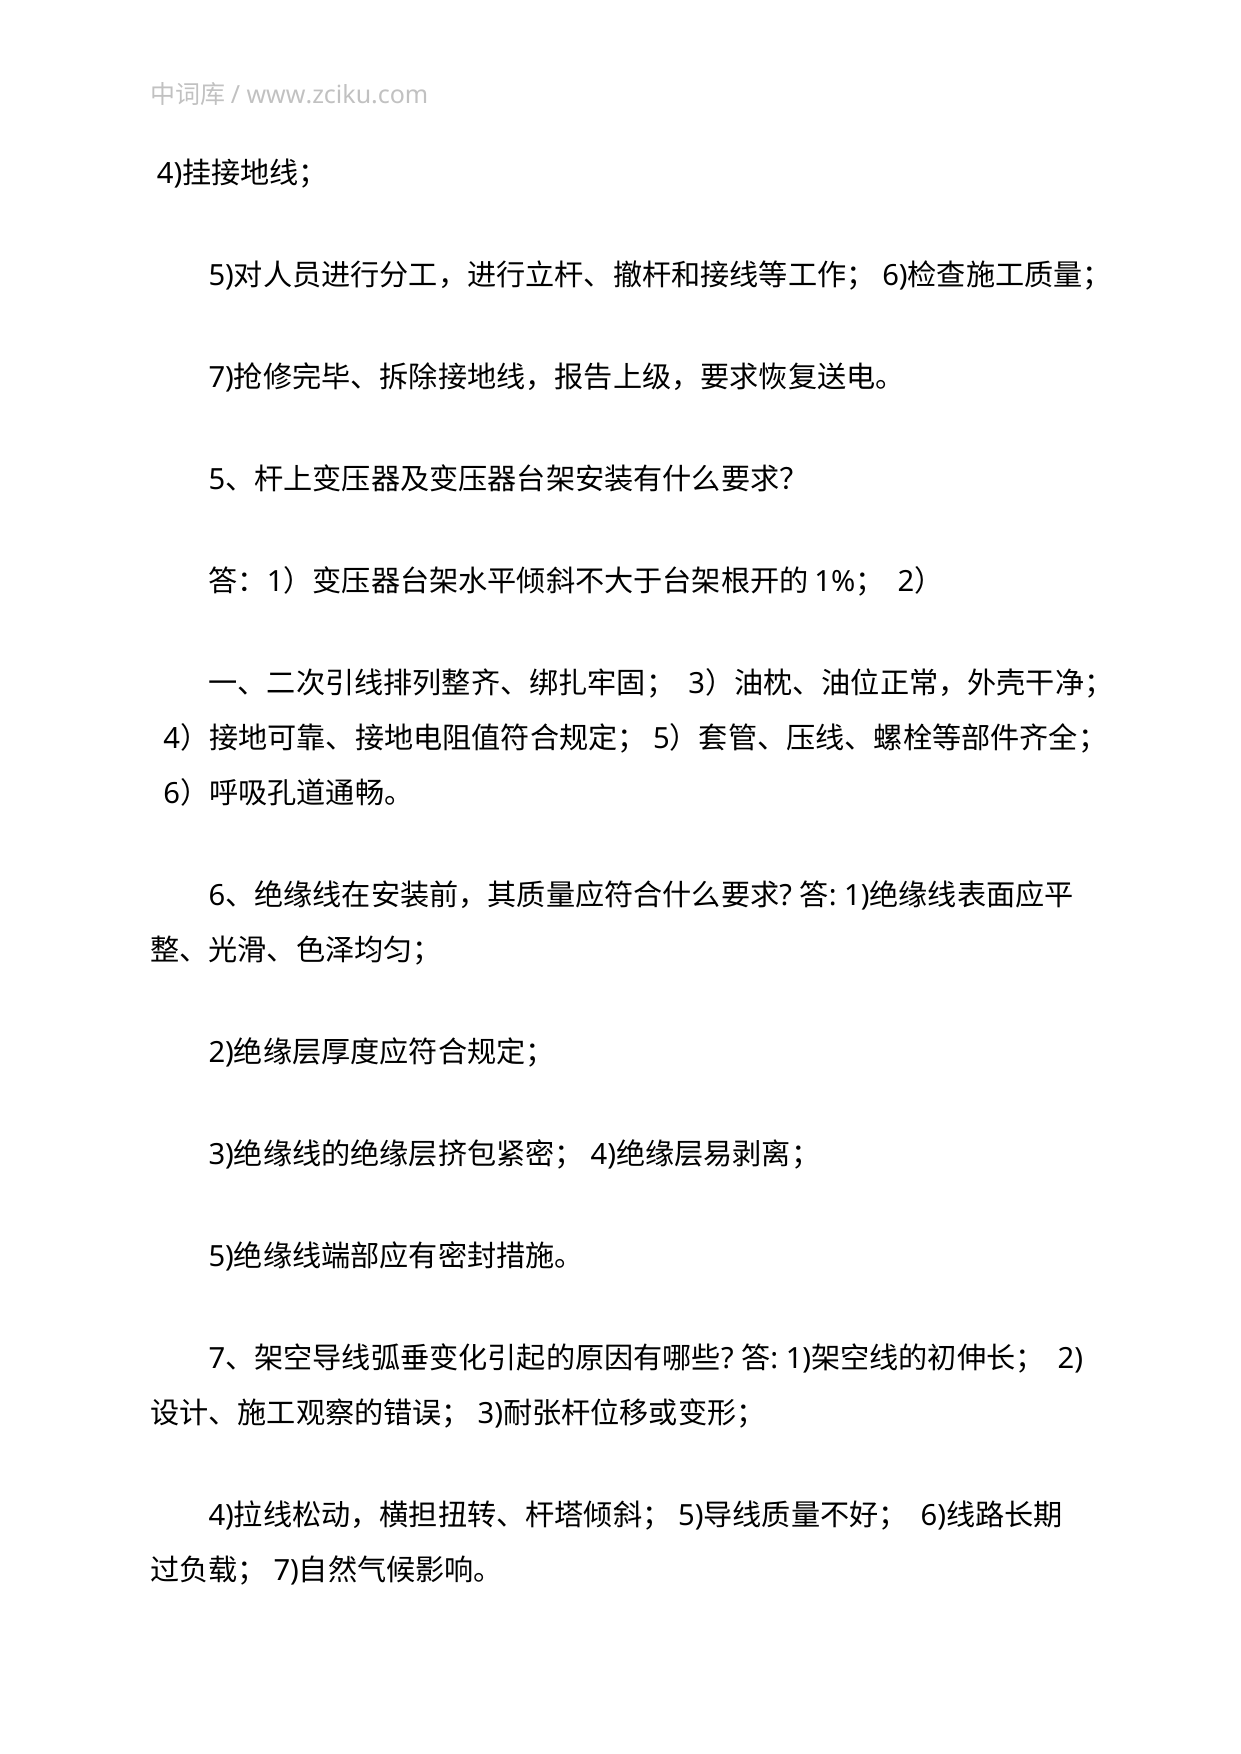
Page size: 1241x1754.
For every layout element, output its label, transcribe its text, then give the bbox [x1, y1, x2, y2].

text 一、二次引线排列整齐、绑扎牢固； 3）油枕、油位正常，外壳干净； 4）接地可靠、接地电阻值符合规定； 5）套管、压线、螺栓等部件齐全； 6）呼吸孔道通畅。 [150, 660, 1090, 812]
text 5)绝缘线端部应有密封措施。 [150, 1233, 1090, 1275]
text 2)绝缘层厚度应符合规定； [150, 1029, 1090, 1071]
text 5)对人员进行分工，进行立杆、撤杆和接线等工作； 6)检查施工质量； [150, 252, 1090, 294]
text 3)绝缘线的绝缘层挤包紧密； 4)绝缘层易剥离； [150, 1131, 1090, 1173]
text 5、杆上变压器及变压器台架安装有什么要求？ [150, 456, 1090, 498]
text 4)拉线松动，横担扭转、杆塔倾斜； 5)导线质量不好； 6)线路长期过负载； 7)自然气候影响。 [150, 1492, 1090, 1589]
text 6、绝缘线在安装前，其质量应符合什么要求? 答: 1)绝缘线表面应平整、光滑、色泽均匀； [150, 872, 1090, 969]
text 答：1）变压器台架水平倾斜不大于台架根开的1%； 2） [150, 558, 1090, 600]
text 7、架空导线弧垂变化引起的原因有哪些? 答: 1)架空线的初伸长； 2)设计、施工观察的错误； 3)耐张杆位移或变形； [150, 1334, 1090, 1432]
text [150, 150, 1090, 192]
text 7)抢修完毕、拆除接地线，报告上级，要求恢复送电。 [150, 354, 1090, 396]
